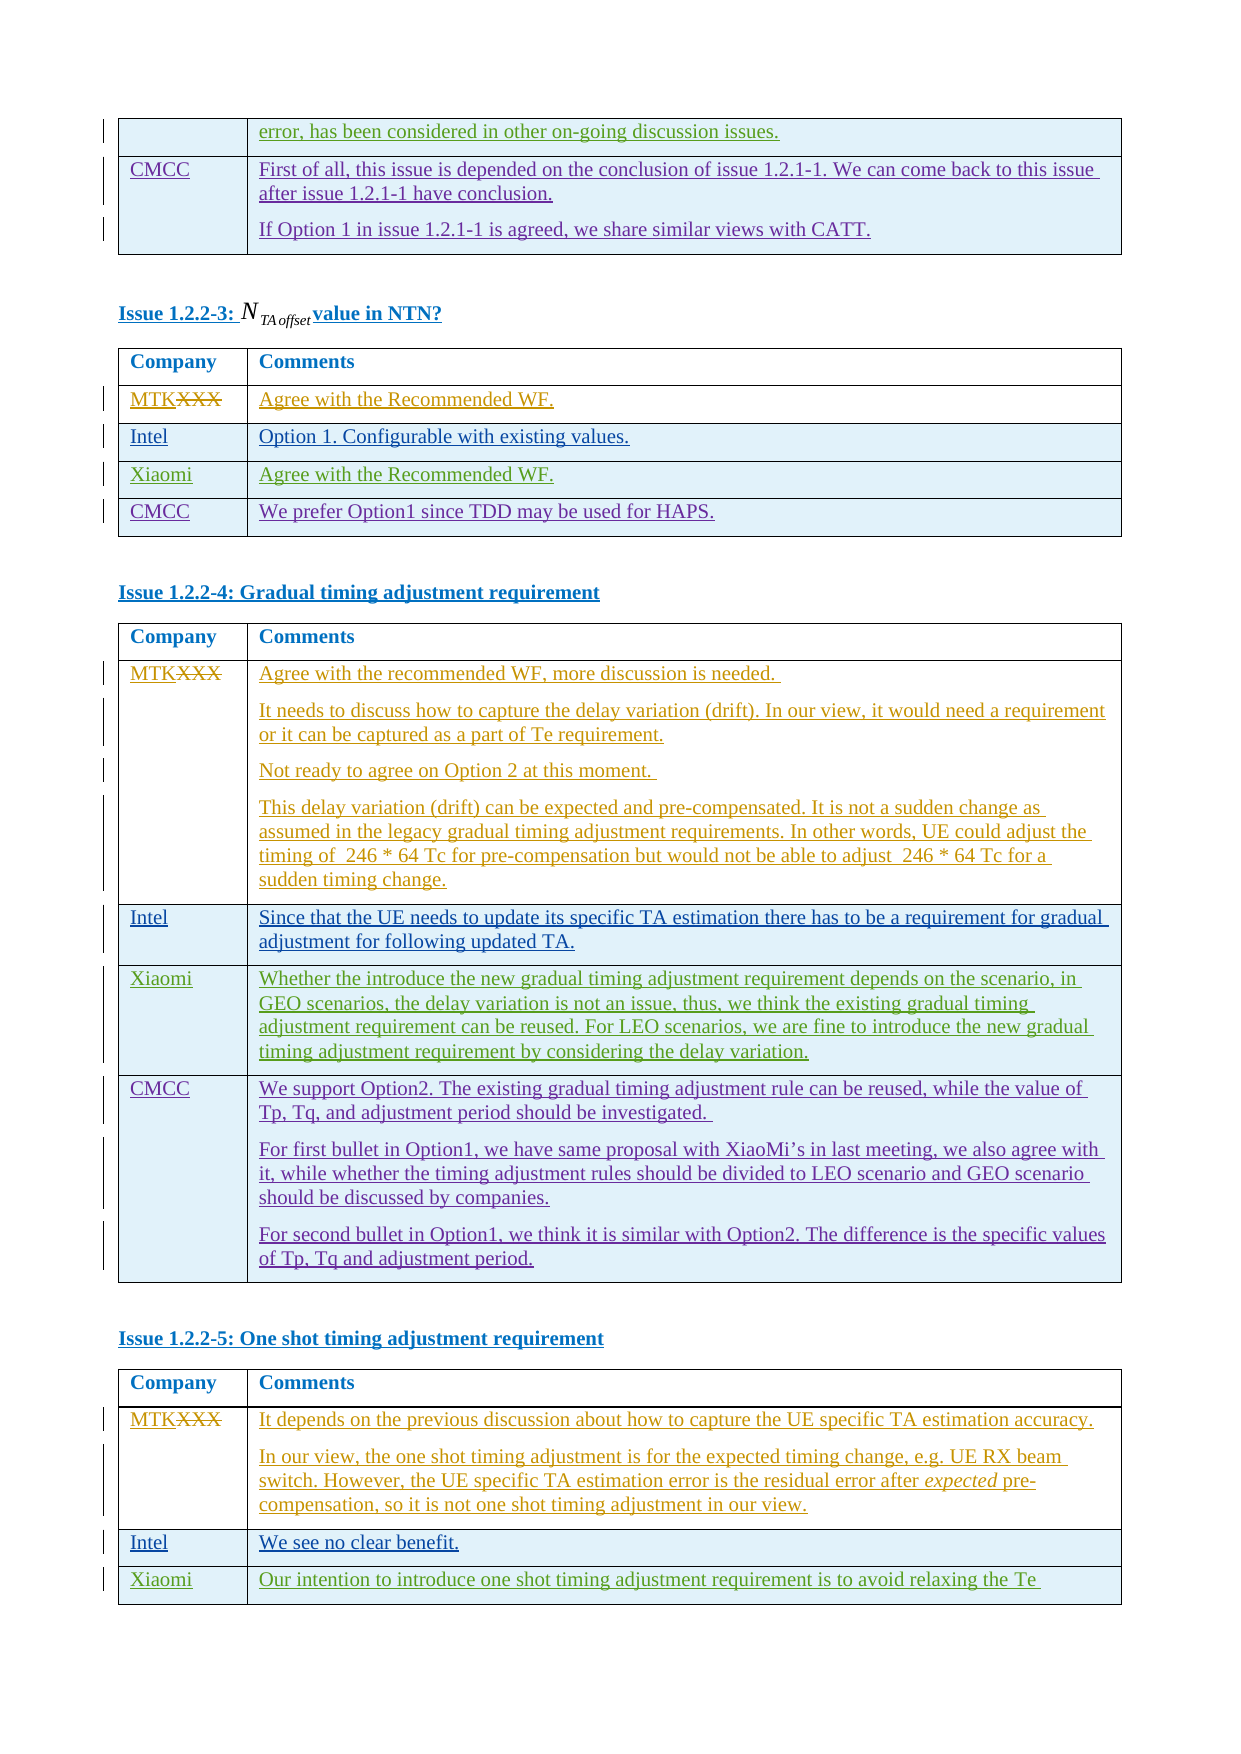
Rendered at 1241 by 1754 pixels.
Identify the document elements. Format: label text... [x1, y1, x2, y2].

text Issue 1.2.2-5: One shot timing adjustment requirement [118, 1326, 1122, 1350]
table_header Company [119, 624, 247, 660]
table_header Company [119, 349, 247, 385]
table_header Comments [248, 349, 1121, 385]
text Issue 1.2.2-4: Gradual timing adjustment requirement [118, 580, 1122, 604]
table_header Comments [248, 1370, 1121, 1406]
text Issue 1.2.2-3: value in NTN? [118, 298, 1122, 329]
table_cell [248, 661, 1121, 904]
table_cell [248, 386, 1121, 423]
table_cell [119, 1408, 247, 1529]
table_header Company [119, 1370, 247, 1406]
table_cell [119, 386, 247, 423]
table_cell [248, 1408, 1121, 1529]
table_cell [119, 661, 247, 904]
table_header Comments [248, 624, 1121, 660]
